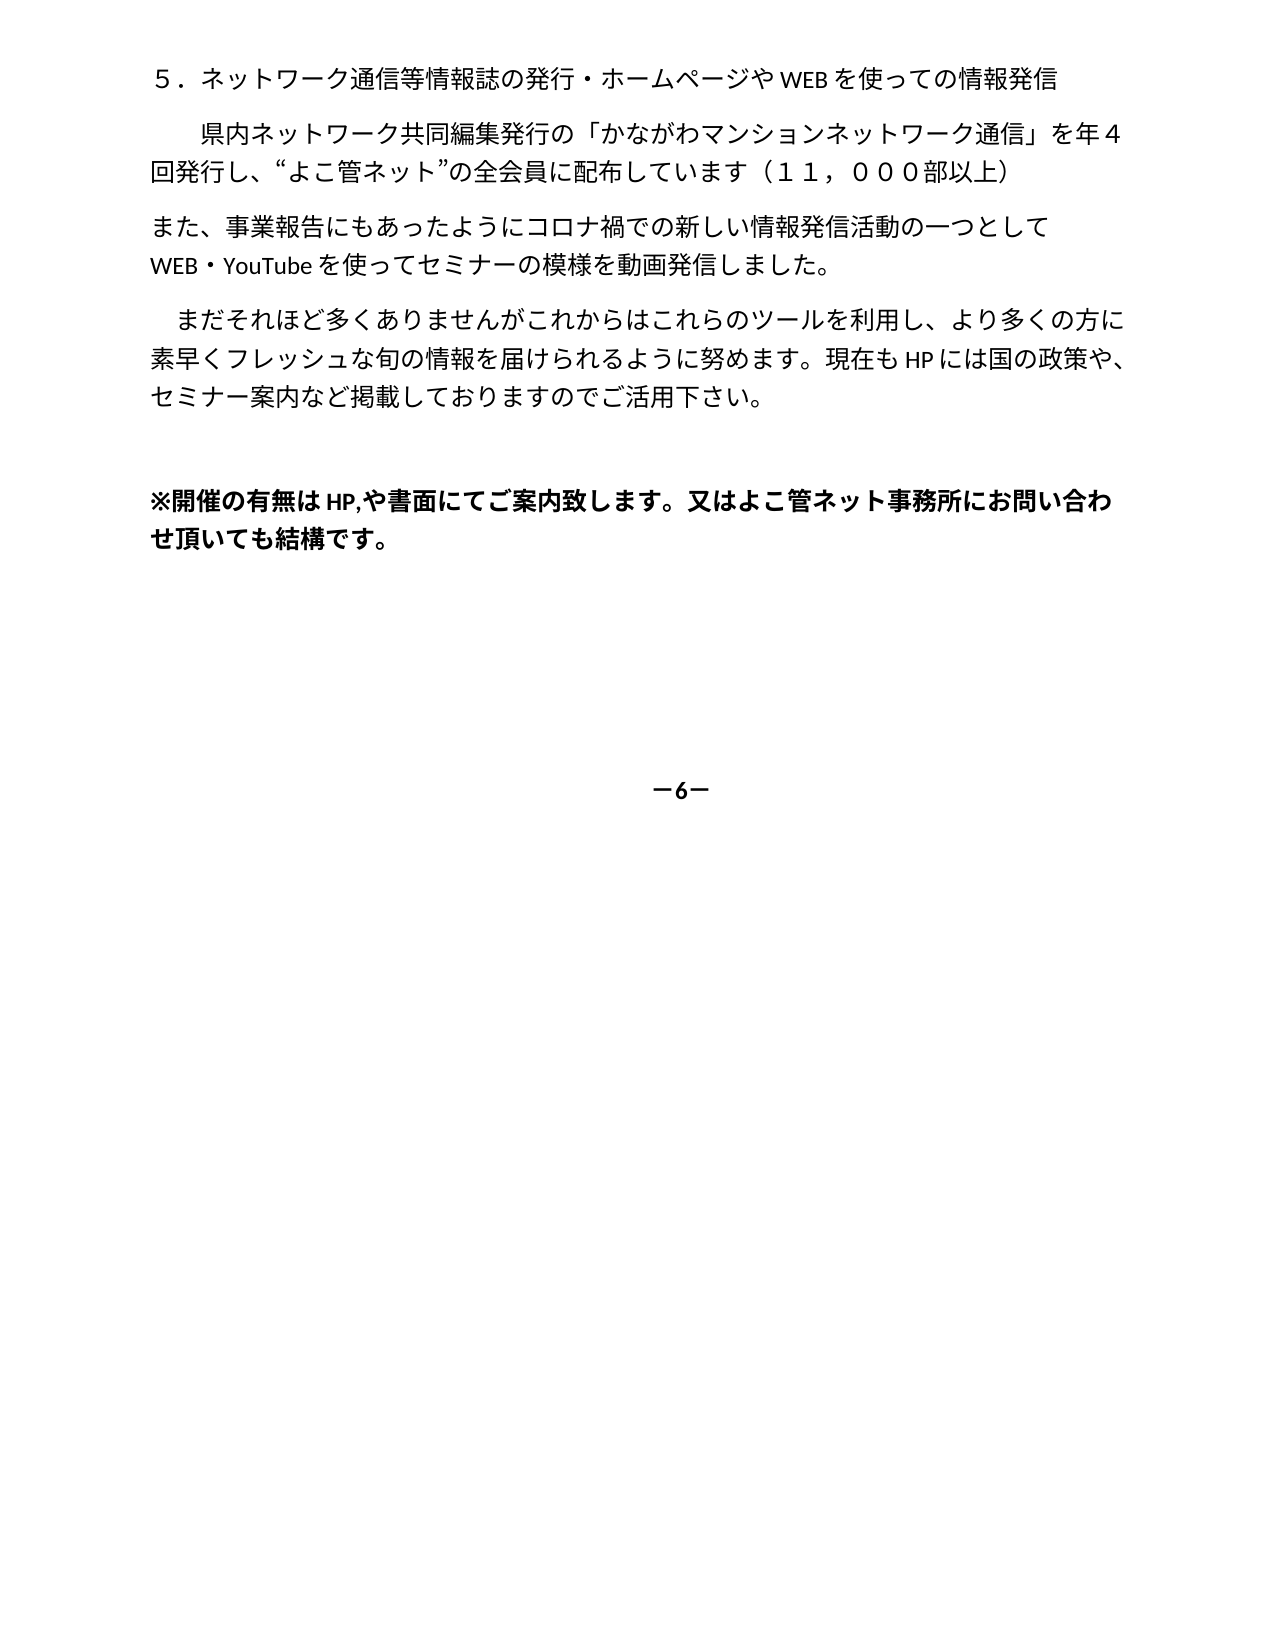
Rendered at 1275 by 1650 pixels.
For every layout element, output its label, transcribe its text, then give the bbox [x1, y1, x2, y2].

text まだそれほど多くありませんがこれからはこれらのツールを利用し、より多くの方に素早くフレッシュな旬の情報を届けられるように努めます。現在もHPには国の政策や、セミナー案内など掲載しておりますのでご活用下さい。 [150, 301, 1125, 414]
text ※開催の有無はHP,や書面にてご案内致します。又はよこ管ネット事務所にお問い合わせ頂いても結構です。 [150, 481, 1125, 556]
text －6－ [150, 771, 1125, 807]
text 県内ネットワーク共同編集発行の「かながわマンションネットワーク通信」を年４回発行し、“よこ管ネット”の全会員に配布しています（１１，０００部以上） [150, 114, 1125, 189]
text また、事業報告にもあったようにコロナ禍での新しい情報発信活動の一つとしてWEB・YouTubeを使ってセミナーの模様を動画発信しました。 [150, 207, 1125, 282]
text ５．ネットワーク通信等情報誌の発行・ホームページやWEBを使っての情報発信 [150, 59, 1125, 95]
